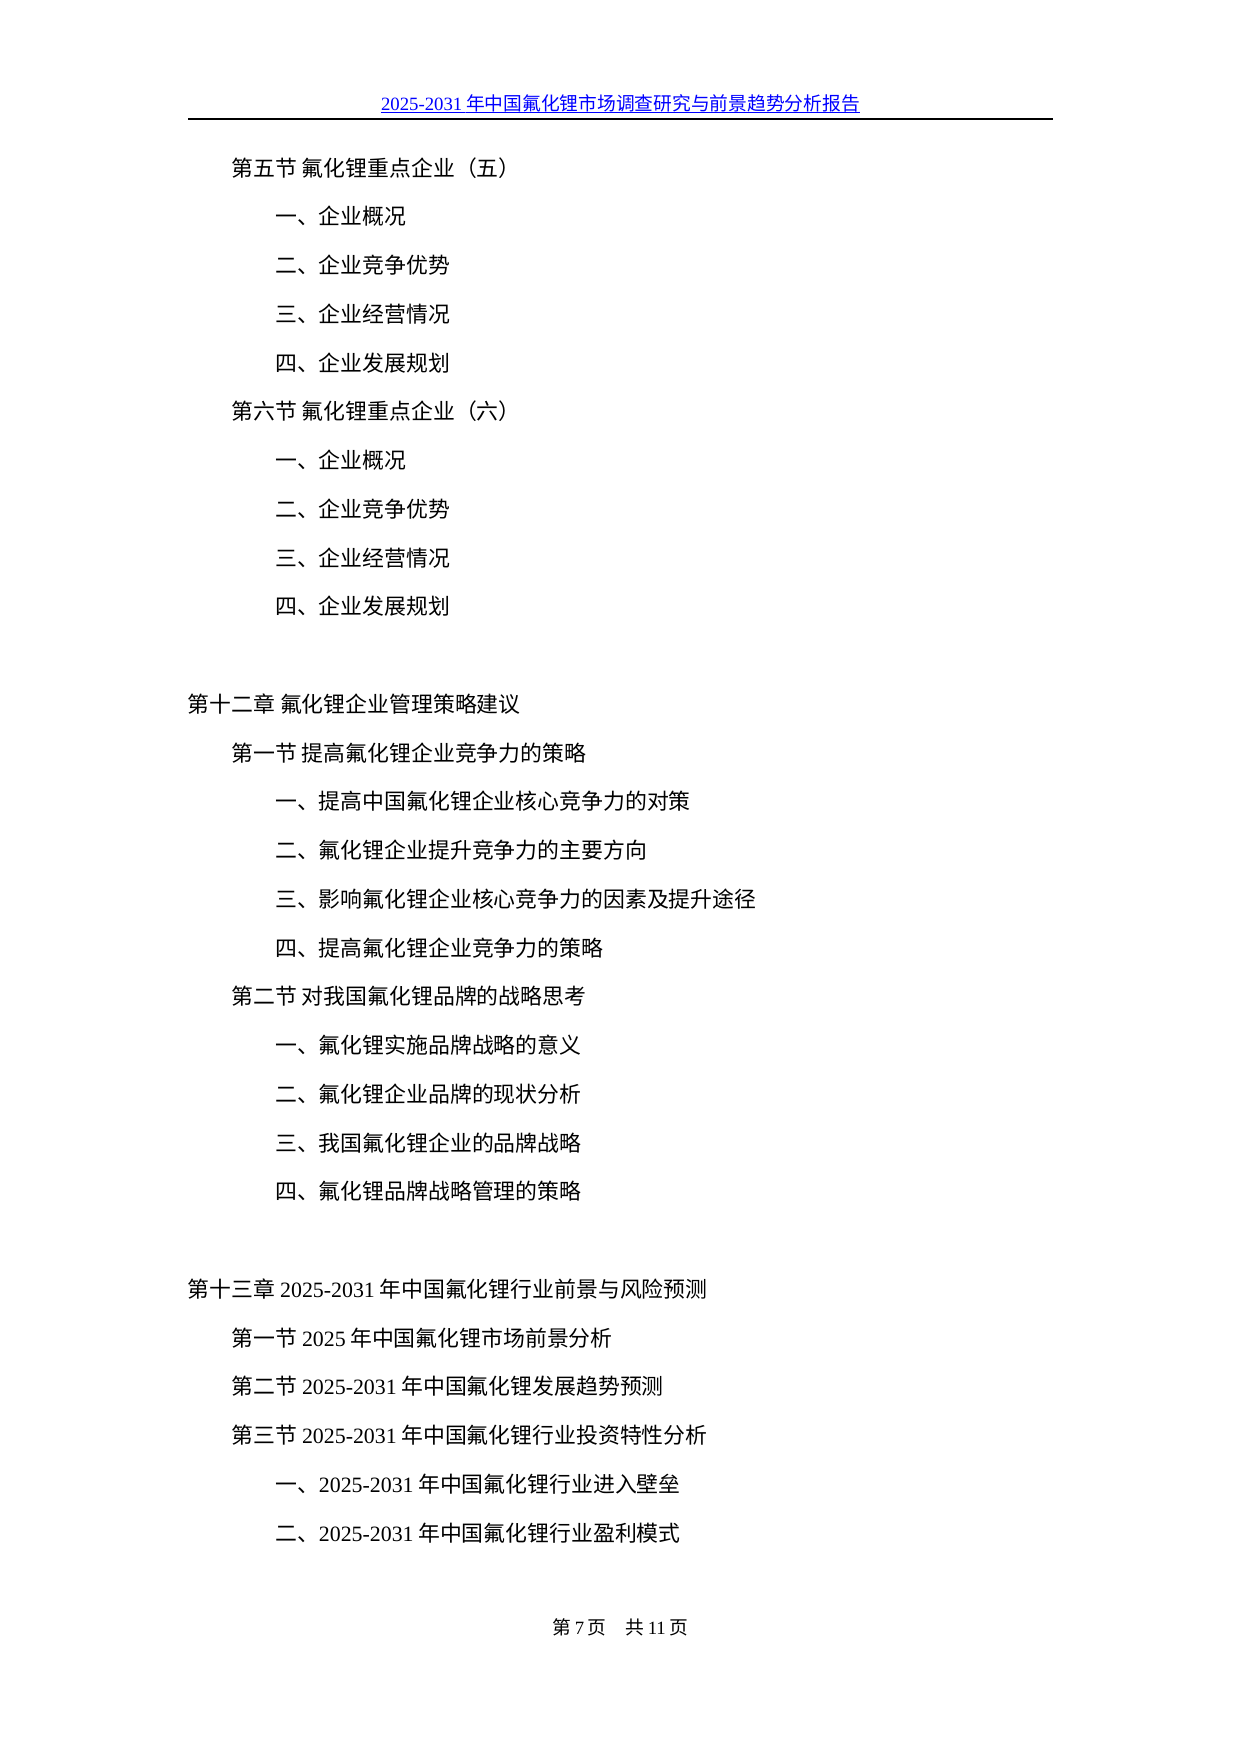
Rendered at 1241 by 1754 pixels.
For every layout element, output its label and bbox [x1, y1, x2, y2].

text [187, 150, 1053, 1548]
